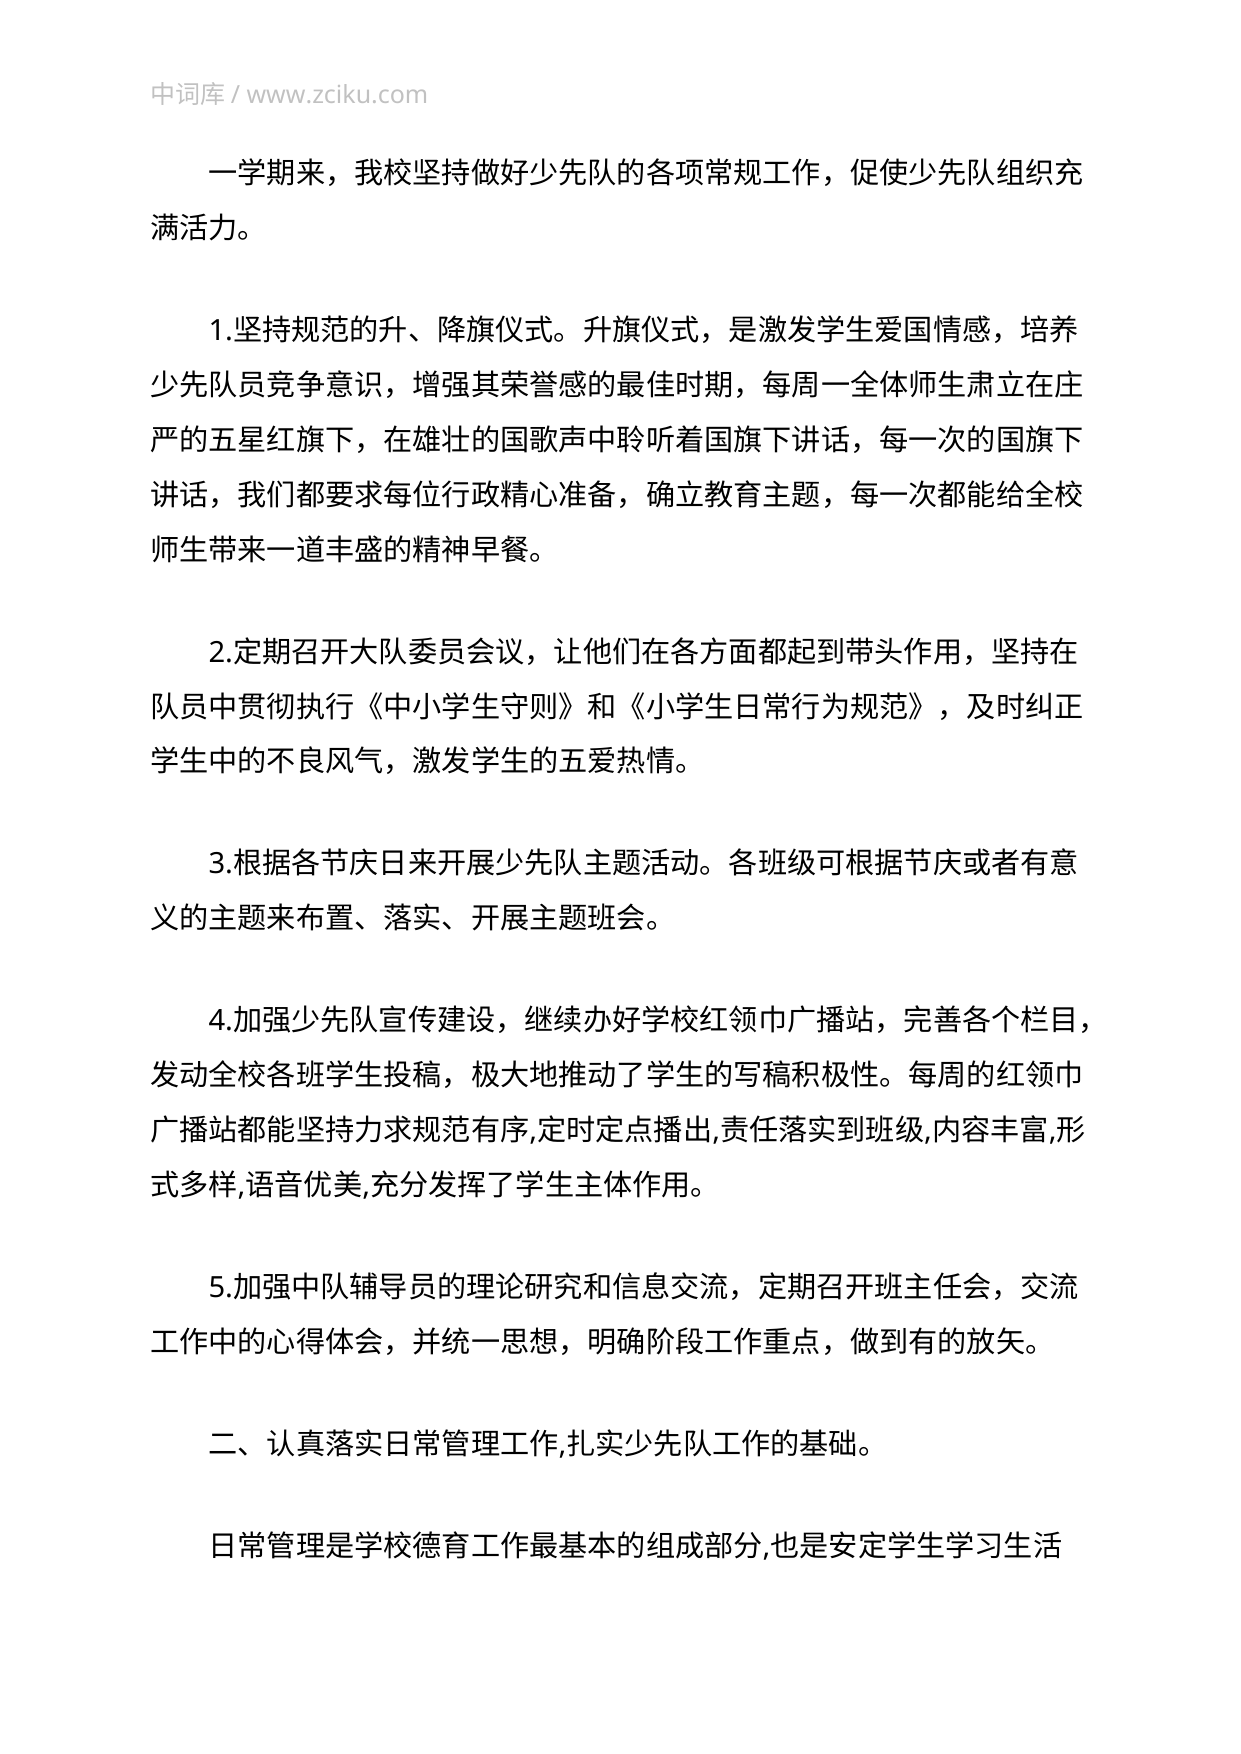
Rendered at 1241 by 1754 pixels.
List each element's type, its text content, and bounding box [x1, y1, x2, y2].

text 3.根据各节庆日来开展少先队主题活动。各班级可根据节庆或者有意义的主题来布置、落实、开展主题班会。 [150, 840, 1090, 937]
text 2.定期召开大队委员会议，让他们在各方面都起到带头作用，坚持在队员中贯彻执行《中小学生守则》和《小学生日常行为规范》，及时纠正学生中的不良风气，激发学生的五爱热情。 [150, 628, 1090, 780]
text 1.坚持规范的升、降旗仪式。升旗仪式，是激发学生爱国情感，培养少先队员竞争意识，增强其荣誉感的最佳时期，每周一全体师生肃立在庄严的五星红旗下，在雄壮的国歌声中聆听着国旗下讲话，每一次的国旗下讲话，我们都要求每位行政精心准备，确立教育主题，每一次都能给全校师生带来一道丰盛的精神早餐。 [150, 307, 1090, 569]
text 一学期来，我校坚持做好少先队的各项常规工作，促使少先队组织充满活力。 [150, 150, 1090, 247]
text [150, 1522, 1090, 1564]
text 5.加强中队辅导员的理论研究和信息交流，定期召开班主任会，交流工作中的心得体会，并统一思想，明确阶段工作重点，做到有的放矢。 [150, 1263, 1090, 1361]
text 二、认真落实日常管理工作,扎实少先队工作的基础。 [150, 1420, 1090, 1463]
text 4.加强少先队宣传建设，继续办好学校红领巾广播站，完善各个栏目，发动全校各班学生投稿，极大地推动了学生的写稿积极性。每周的红领巾广播站都能坚持力求规范有序,定时定点播出,责任落实到班级,内容丰富,形式多样,语音优美,充分发挥了学生主体作用。 [150, 997, 1090, 1204]
